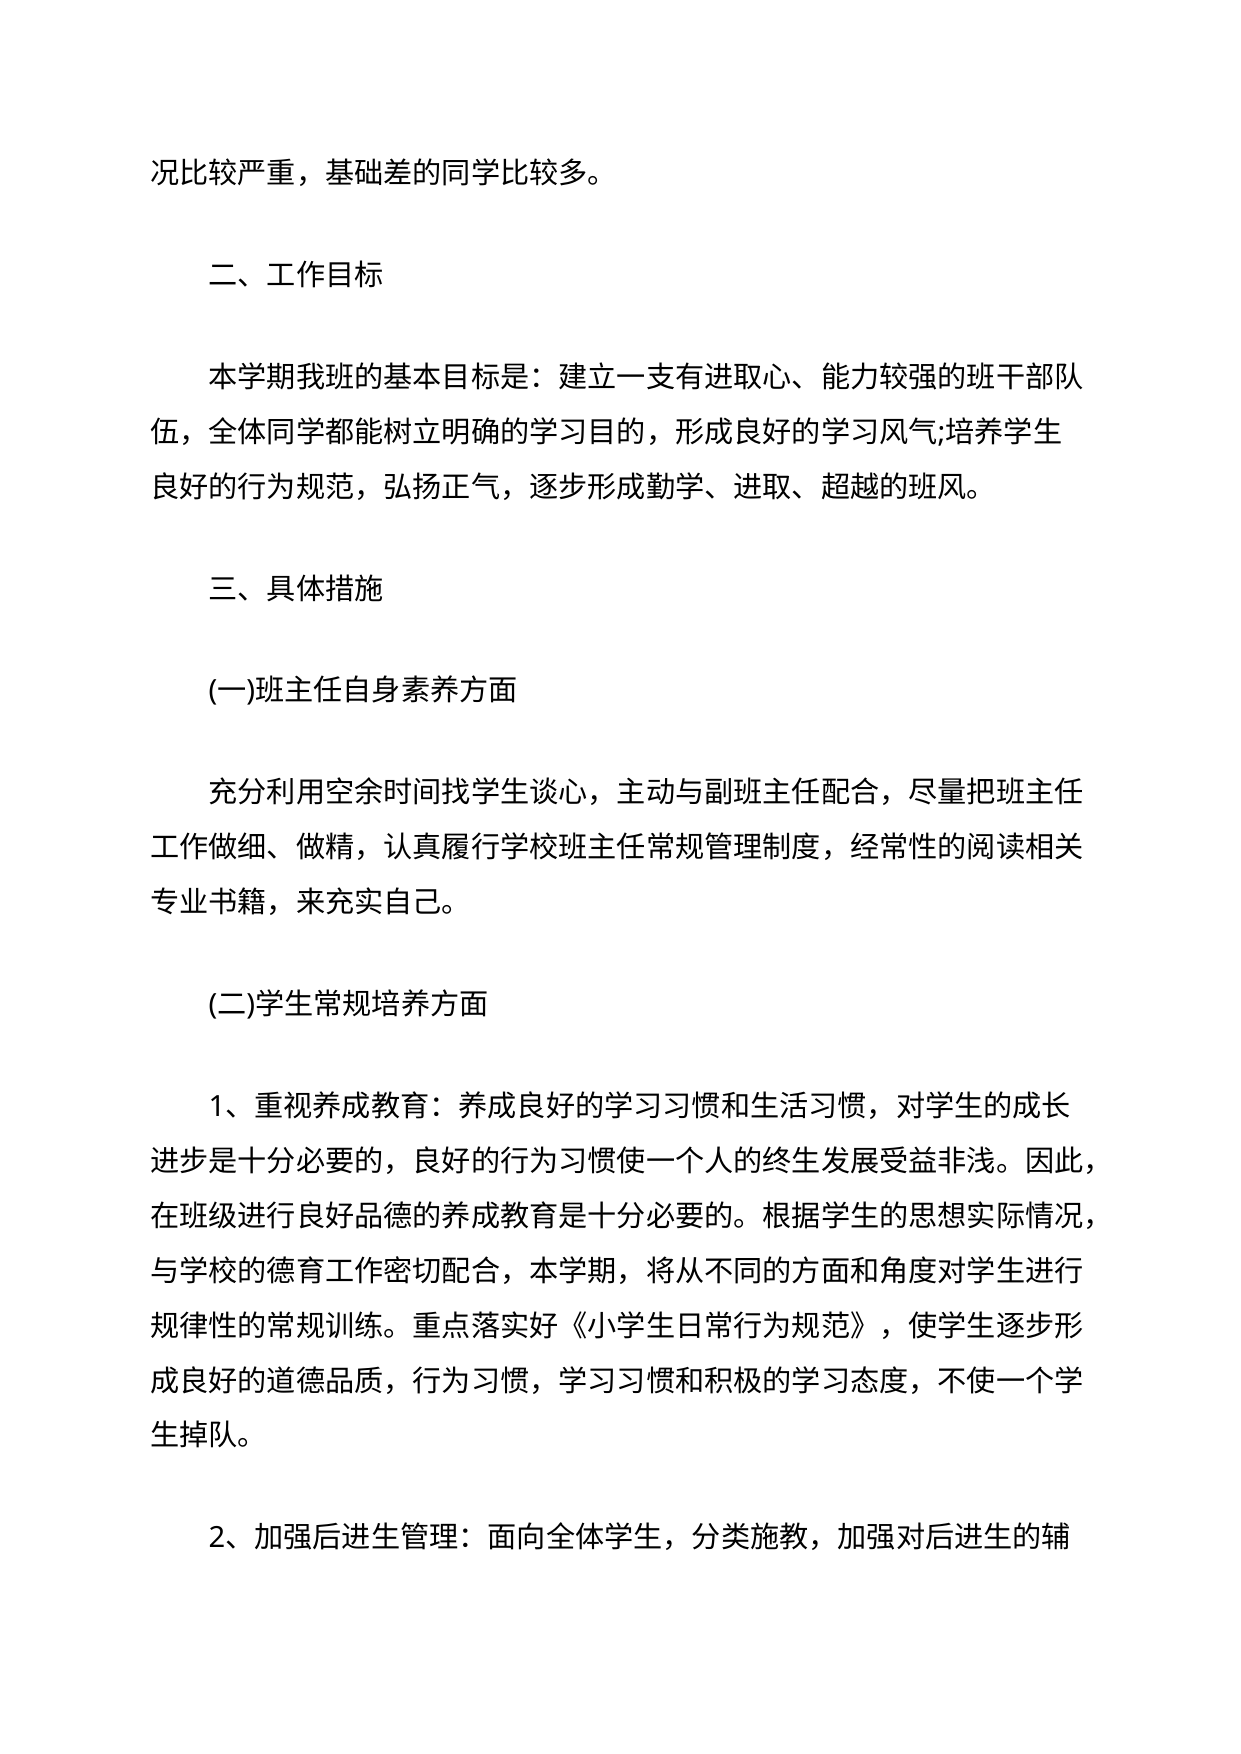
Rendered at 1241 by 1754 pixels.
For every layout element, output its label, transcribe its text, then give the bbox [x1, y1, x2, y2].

text 1、重视养成教育：养成良好的学习习惯和生活习惯，对学生的成长进步是十分必要的，良好的行为习惯使一个人的终生发展受益非浅。因此，在班级进行良好品德的养成教育是十分必要的。根据学生的思想实际情况，与学校的德育工作密切配合，本学期，将从不同的方面和角度对学生进行规律性的常规训练。重点落实好《小学生日常行为规范》，使学生逐步形成良好的道德品质，行为习惯，学习习惯和积极的学习态度，不使一个学生掉队。 [150, 1082, 1090, 1454]
text (一)班主任自身素养方面 [150, 667, 1090, 709]
text 二、工作目标 [150, 252, 1090, 294]
text 充分利用空余时间找学生谈心，主动与副班主任配合，尽量把班主任工作做细、做精，认真履行学校班主任常规管理制度，经常性的阅读相关专业书籍，来充实自己。 [150, 769, 1090, 921]
text 本学期我班的基本目标是：建立一支有进取心、能力较强的班干部队伍，全体同学都能树立明确的学习目的，形成良好的学习风气;培养学生良好的行为规范，弘扬正气，逐步形成勤学、进取、超越的班风。 [150, 353, 1090, 506]
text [150, 1514, 1090, 1556]
text (二)学生常规培养方面 [150, 981, 1090, 1023]
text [150, 150, 1090, 192]
text 三、具体措施 [150, 565, 1090, 607]
